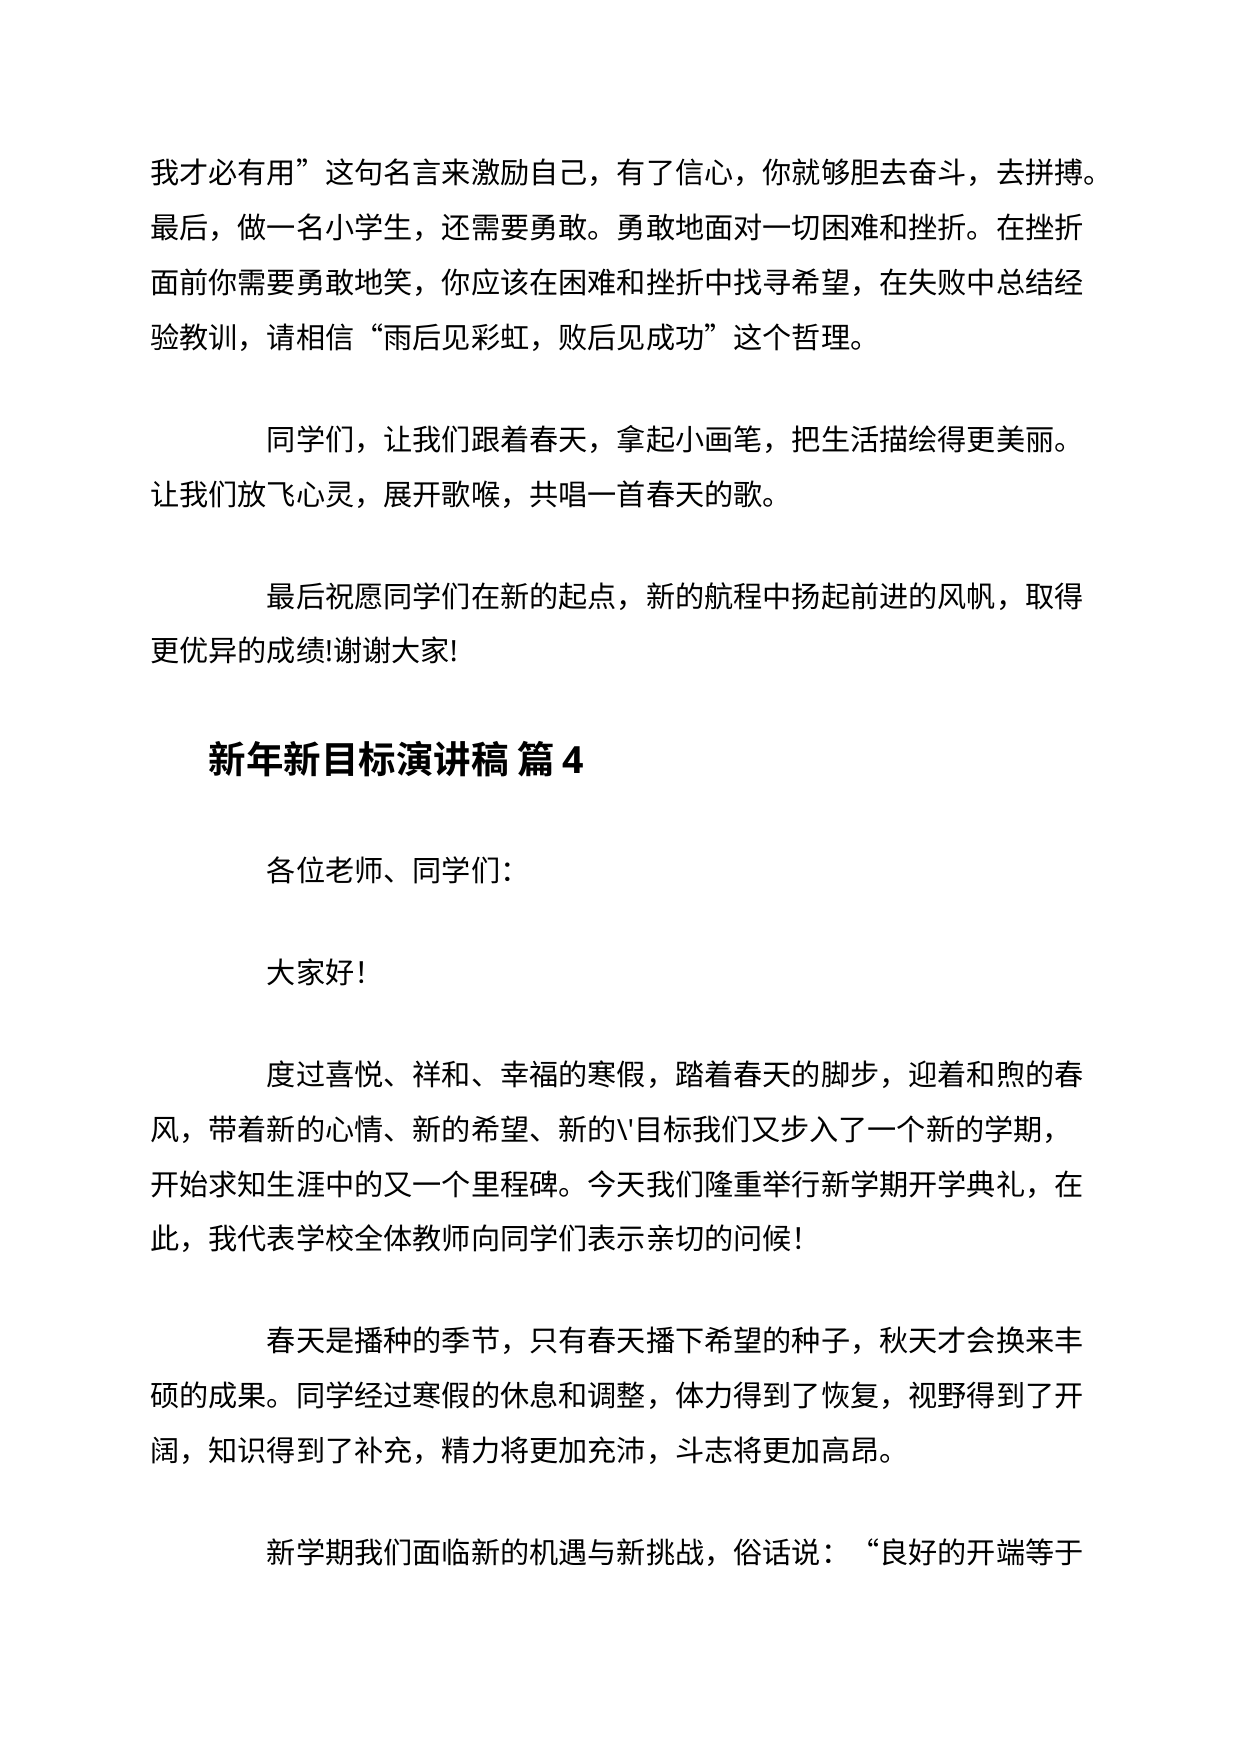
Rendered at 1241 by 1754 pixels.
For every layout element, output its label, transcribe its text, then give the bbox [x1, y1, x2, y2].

text 大家好！ [150, 949, 1090, 992]
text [150, 1529, 1090, 1572]
text 新年新目标演讲稿 篇4 [150, 730, 1090, 784]
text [150, 150, 1090, 357]
text 各位老师、同学们： [150, 848, 1090, 890]
text 同学们，让我们跟着春天，拿起小画笔，把生活描绘得更美丽。让我们放飞心灵，展开歌喉，共唱一首春天的歌。 [150, 416, 1090, 514]
text 春天是播种的季节，只有春天播下希望的种子，秋天才会换来丰硕的成果。同学经过寒假的休息和调整，体力得到了恢复，视野得到了开阔，知识得到了补充，精力将更加充沛，斗志将更加高昂。 [150, 1318, 1090, 1470]
text 度过喜悦、祥和、幸福的寒假，踏着春天的脚步，迎着和煦的春风，带着新的心情、新的希望、新的\'目标我们又步入了一个新的学期，开始求知生涯中的又一个里程碑。今天我们隆重举行新学期开学典礼，在此，我代表学校全体教师向同学们表示亲切的问候！ [150, 1051, 1090, 1258]
text 最后祝愿同学们在新的起点，新的航程中扬起前进的风帆，取得更优异的成绩!谢谢大家! [150, 573, 1090, 670]
